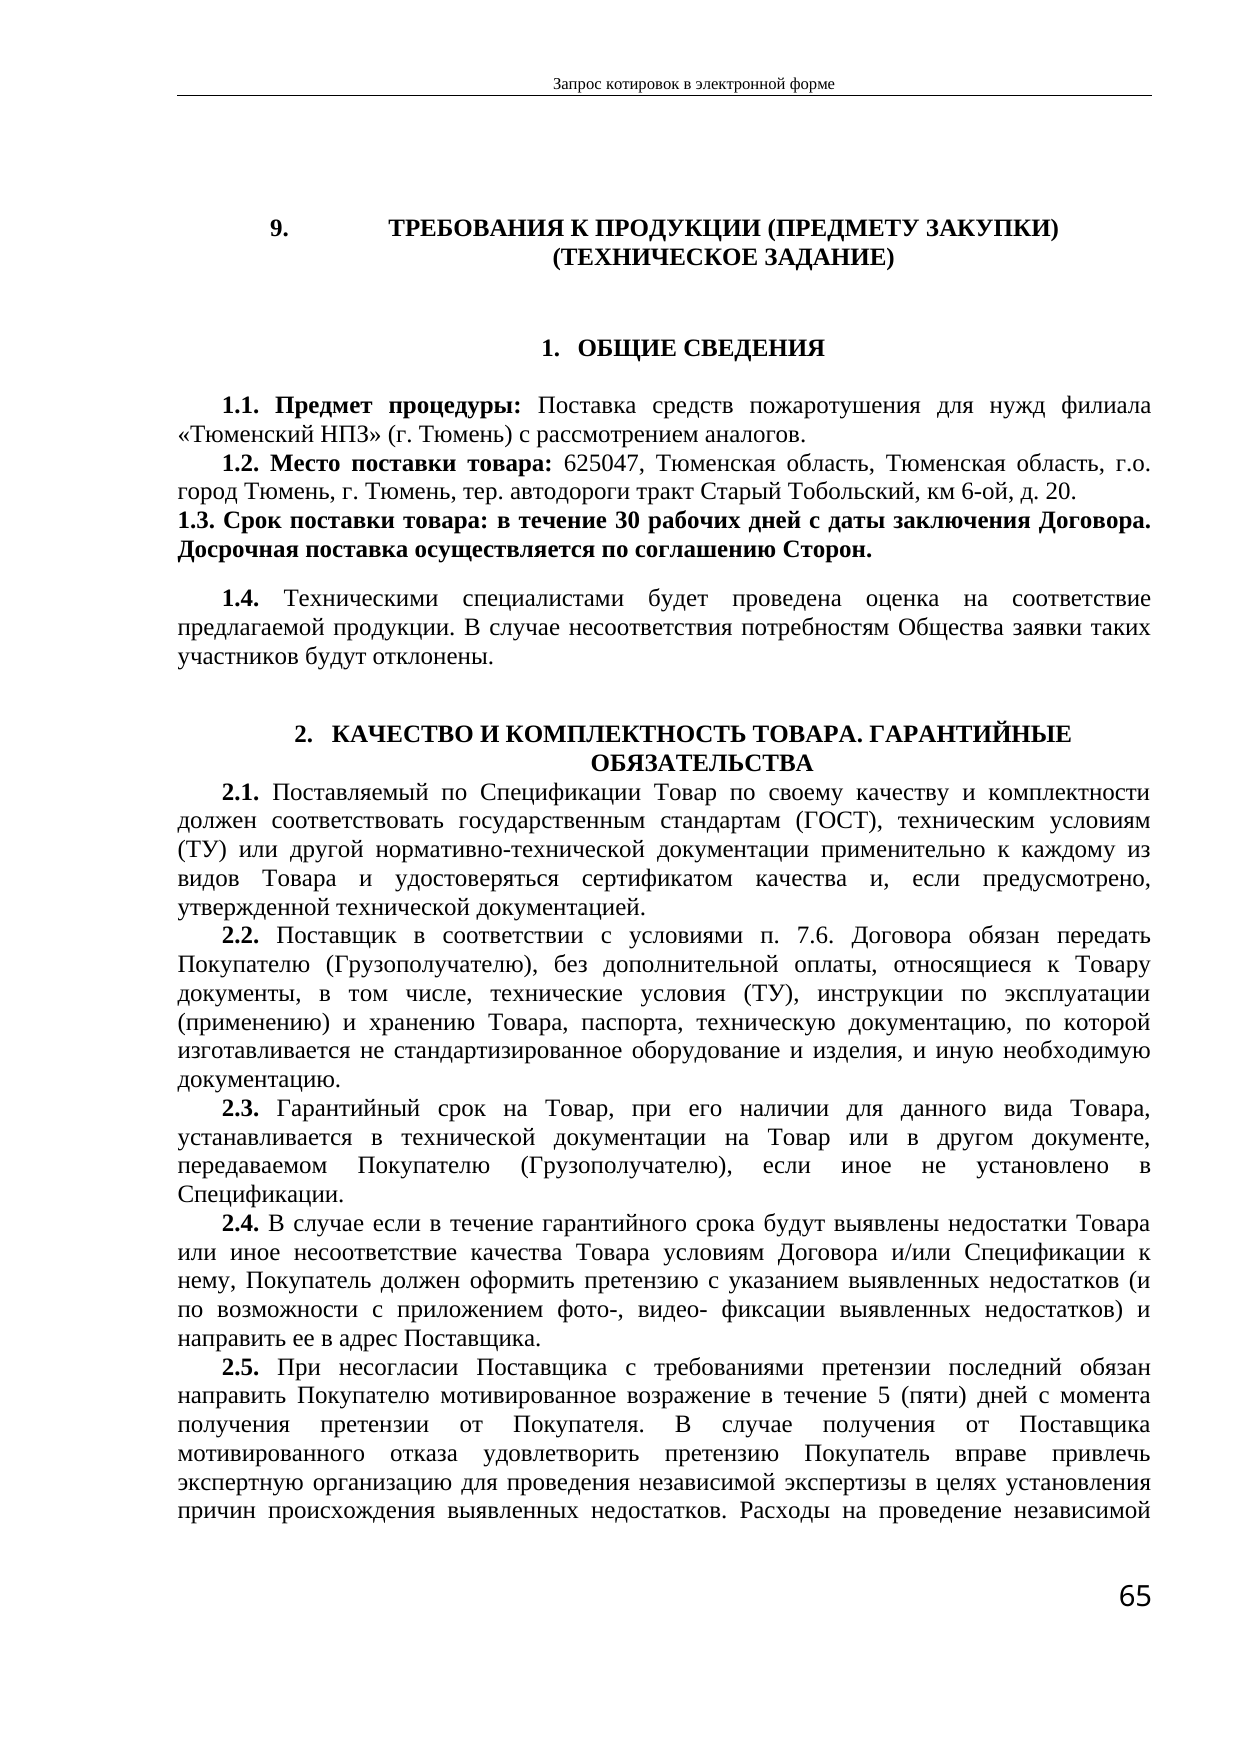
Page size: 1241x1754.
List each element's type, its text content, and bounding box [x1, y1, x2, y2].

list ОБЩИЕ СВЕДЕНИЯ [215, 333, 1152, 361]
text 2.4. В случае если в течение гарантийного срока будут выявлены недостатки Товара или иное несоответствие качества Товара условиям Договора и/или Спецификации к нему, Покупатель должен оформить претензию с указанием выявленных недостатков (и по возможности с приложением фото-, видео- фиксации выявленных недостатков) и направить ее в адрес Поставщика. [177, 1208, 1152, 1352]
text 1.1. Предмет процедуры: Поставка средств пожаротушения для нужд филиала «Тюменский НПЗ» (г. Тюмень) с рассмотрением аналогов. [177, 390, 1152, 448]
list ТРЕБОВАНИЯ К ПРОДУКЦИИ (ПРЕДМЕТУ ЗАКУПКИ) [177, 213, 1152, 242]
text 1.2. Место поставки товара: 625047, Тюменская область, Тюменская область, г.о. город Тюмень, г. Тюмень, тер. автодороги тракт Старый Тобольский, км 6-ой, д. 20. [177, 448, 1152, 505]
text 1.3. Срок поставки товара: в течение 30 рабочих дней с даты заключения Договора. Досрочная поставка осуществляется по соглашению Сторон. [177, 505, 1152, 563]
text (ТЕХНИЧЕСКОЕ ЗАДАНИЕ) [295, 242, 1152, 271]
list КАЧЕСТВО И КОМПЛЕКТНОСТЬ ТОВАРА. ГАРАНТИЙНЫЕ ОБЯЗАТЕЛЬСТВА [215, 719, 1152, 777]
text 2.2. Поставщик в соответствии с условиями п. 7.6. Договора обязан передать Покупателю (Грузополучателю), без дополнительной оплаты, относящиеся к Товару документы, в том числе, технические условия (ТУ), инструкции по эксплуатации (применению) и хранению Товара, паспорта, техническую документацию, по которой изготавливается не стандартизированное оборудование и изделия, и иную необходимую документацию. [177, 921, 1152, 1093]
text 2.1. Поставляемый по Спецификации Товар по своему качеству и комплектности должен соответствовать государственным стандартам (ГОСТ), техническим условиям (ТУ) или другой нормативно-технической документации применительно к каждому из видов Товара и удостоверяться сертификатом качества и, если предусмотрено, утвержденной технической документацией. [177, 777, 1152, 921]
text 2.3. Гарантийный срок на Товар, при его наличии для данного вида Товара, устанавливается в технической документации на Товар или в другом документе, передаваемом Покупателю (Грузополучателю), если иное не установлено в Спецификации. [177, 1093, 1152, 1208]
text 1.4. Техническими специалистами будет проведена оценка на соответствие предлагаемой продукции. В случае несоответствия потребностям Общества заявки таких участников будут отклонены. [177, 583, 1152, 670]
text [177, 1352, 1152, 1524]
